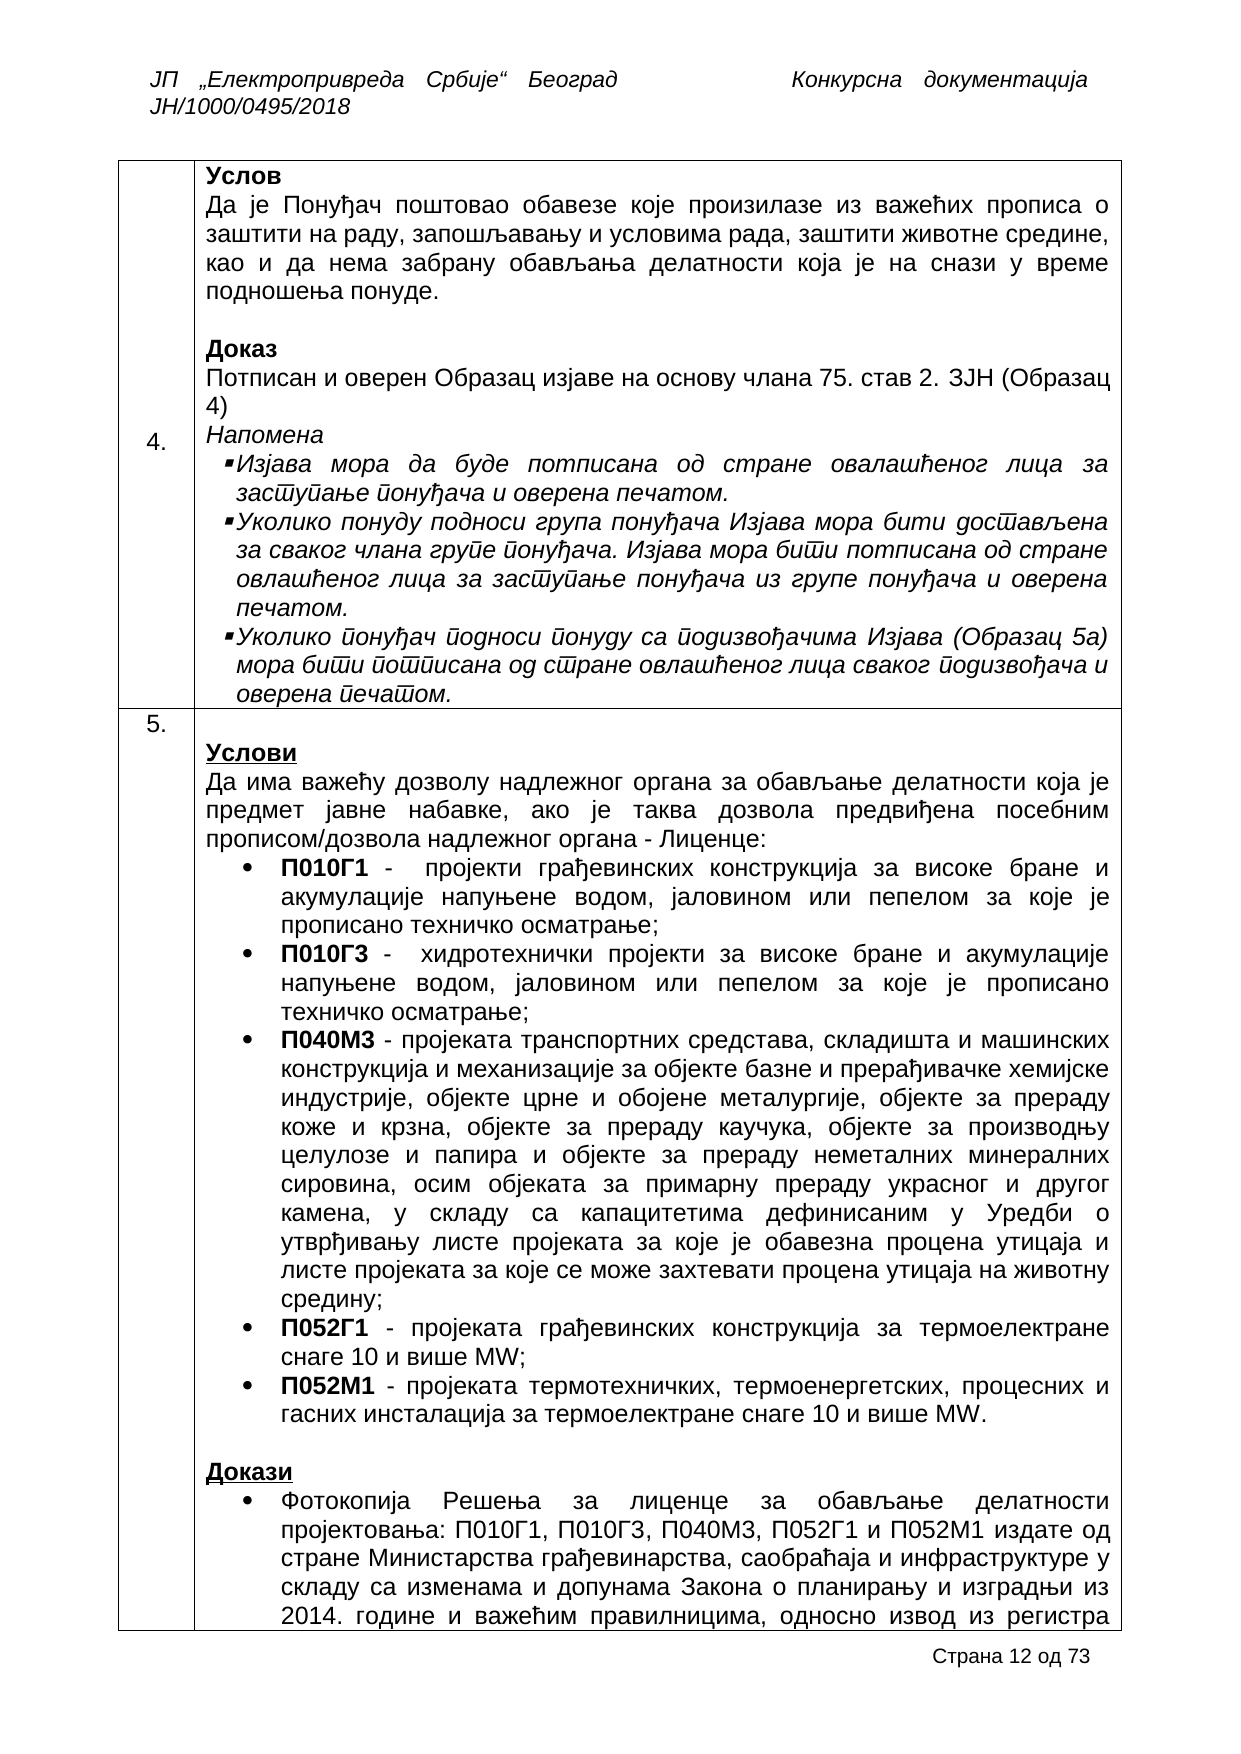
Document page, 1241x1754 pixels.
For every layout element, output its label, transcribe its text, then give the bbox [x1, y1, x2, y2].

table_cell 5. [119, 709, 194, 1629]
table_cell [195, 709, 1121, 1629]
table_cell 4. [119, 161, 194, 708]
table_cell Услов Да је Понуђач поштовао обавезе које произилазе из важећих прописа о заштити на раду, запошљавању и условима рада, заштити животне средине, као и да нема забрану обављања делатности која је на снази у време подношења понуде. Доказ Потписан и оверен Образац изјаве на основу члана 75. став 2. ЗЈН (Образац 4) Напомена Изјава мора да буде потписана од стране овалашћеног лица за заступање понуђача и оверена печатом. Уколико понуду подноси група понуђача Изјава мора бити достављена за сваког члана групе понуђача. Изјава мора бити потписана од стране овлашћеног лица за заступање понуђача из групе понуђача и оверена печатом. Уколико понуђач подноси понуду са подизвођачима Изјава (Образац 5а) мора бити потписана од стране овлашћеног лица сваког подизвођача и оверена печатом. [195, 161, 1121, 708]
